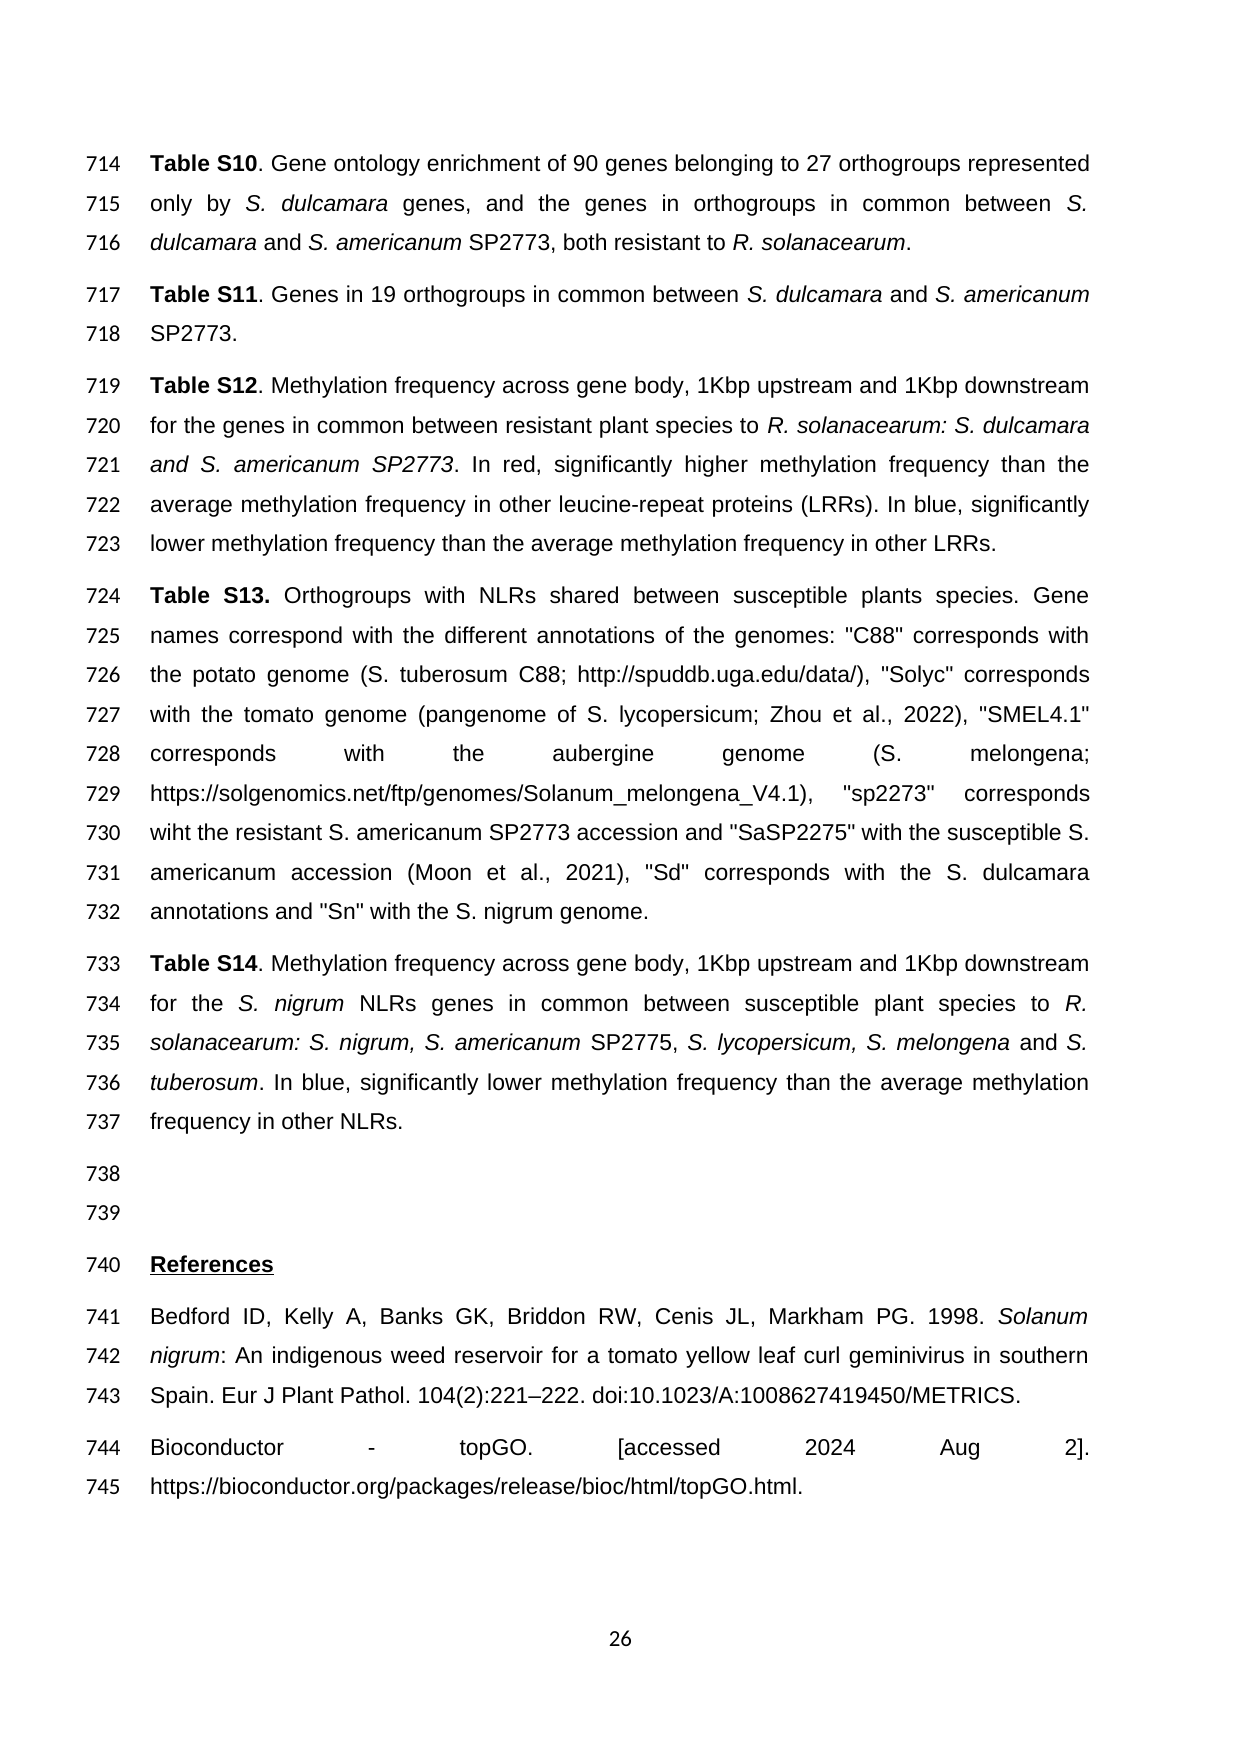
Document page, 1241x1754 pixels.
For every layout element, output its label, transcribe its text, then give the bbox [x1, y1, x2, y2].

text Table S14. Methylation frequency across gene body, 1Kbp upstream and 1Kbp downstream for the S. nigrum NLRs genes in common between susceptible plant species to R. solanacearum: S. nigrum, S. americanum SP2775, S. lycopersicum, S. melongena and S. tuberosum. In blue, significantly lower methylation frequency than the average methylation frequency in other NLRs. [150, 950, 1090, 1134]
text Bioconductor - topGO. [accessed 2024 Aug 2]. https://bioconductor.org/packages/release/bioc/html/topGO.html. [150, 1434, 1090, 1499]
text Table S11. Genes in 19 orthogroups in common between S. dulcamara and S. americanum SP2773. [150, 281, 1090, 347]
text References [150, 1251, 1090, 1277]
text Table S10. Gene ontology enrichment of 90 genes belonging to 27 orthogroups represented only by S. dulcamara genes, and the genes in orthogroups in common between S. dulcamara and S. americanum SP2773, both resistant to R. solanacearum. [150, 150, 1090, 255]
text Table S12. Methylation frequency across gene body, 1Kbp upstream and 1Kbp downstream for the genes in common between resistant plant species to R. solanacearum: S. dulcamara and S. americanum SP2773. In red, significantly higher methylation frequency than the average methylation frequency in other leucine-repeat proteins (LRRs). In blue, significantly lower methylation frequency than the average methylation frequency in other LRRs. [150, 372, 1090, 557]
text Table S13. Orthogroups with NLRs shared between susceptible plants species. Gene names correspond with the different annotations of the genomes: "C88" corresponds with the potato genome (S. tuberosum C88; http://spuddb.uga.edu/data/), "Solyc" corresponds with the tomato genome (pangenome of S. lycopersicum; Zhou et al., 2022), "SMEL4.1" corresponds with the aubergine genome (S. melongena; https://solgenomics.net/ftp/genomes/Solanum_melongena_V4.1), "sp2273" corresponds wiht the resistant S. americanum SP2773 accession and "SaSP2275" with the susceptible S. americanum accession (Moon et al., 2021), "Sd" corresponds with the S. dulcamara annotations and "Sn" with the S. nigrum genome. [150, 582, 1090, 924]
text Bedford ID, Kelly A, Banks GK, Briddon RW, Cenis JL, Markham PG. 1998. Solanum nigrum: An indigenous weed reservoir for a tomato yellow leaf curl geminivirus in southern Spain. Eur J Plant Pathol. 104(2):221–222. doi:10.1023/A:1008627419450/METRICS. [150, 1303, 1090, 1408]
